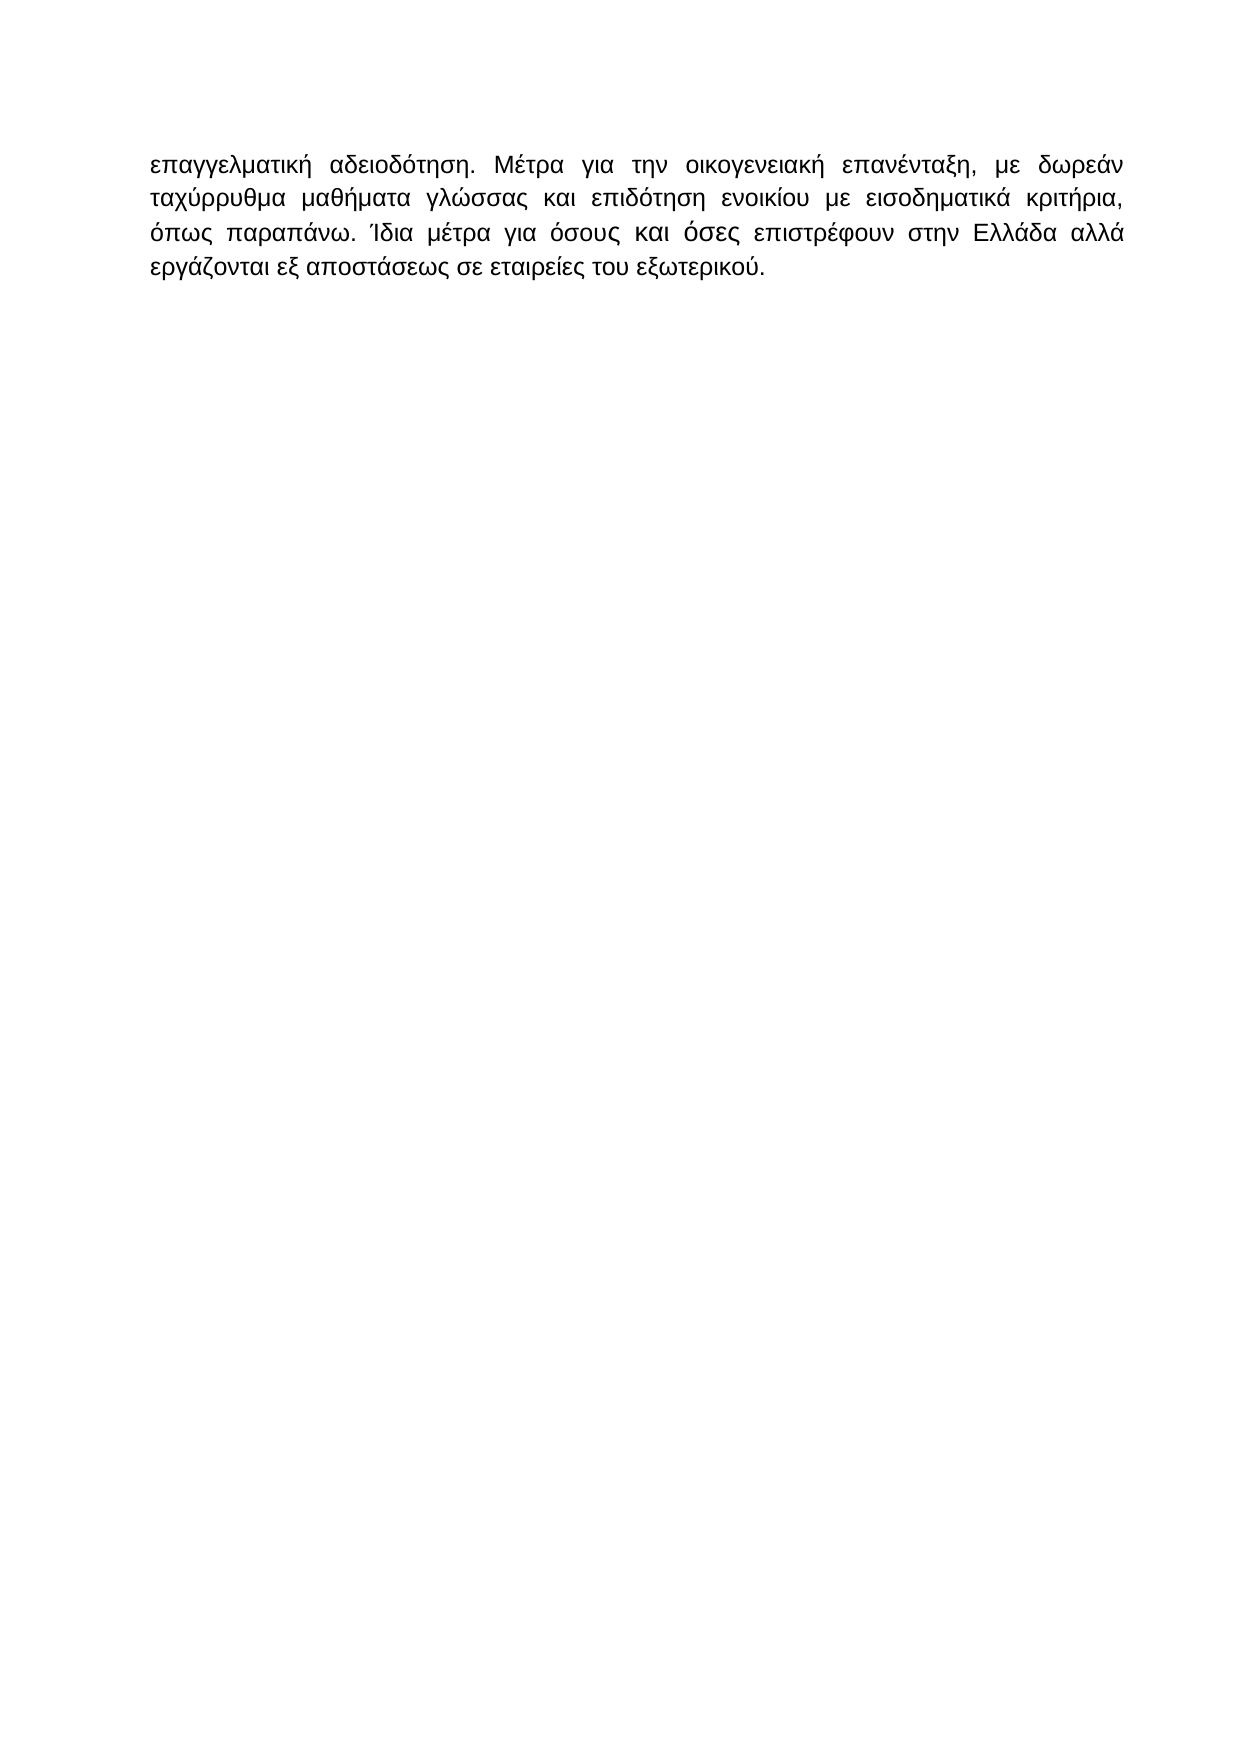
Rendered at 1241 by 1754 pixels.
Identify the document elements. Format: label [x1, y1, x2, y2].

text [150, 150, 1124, 281]
